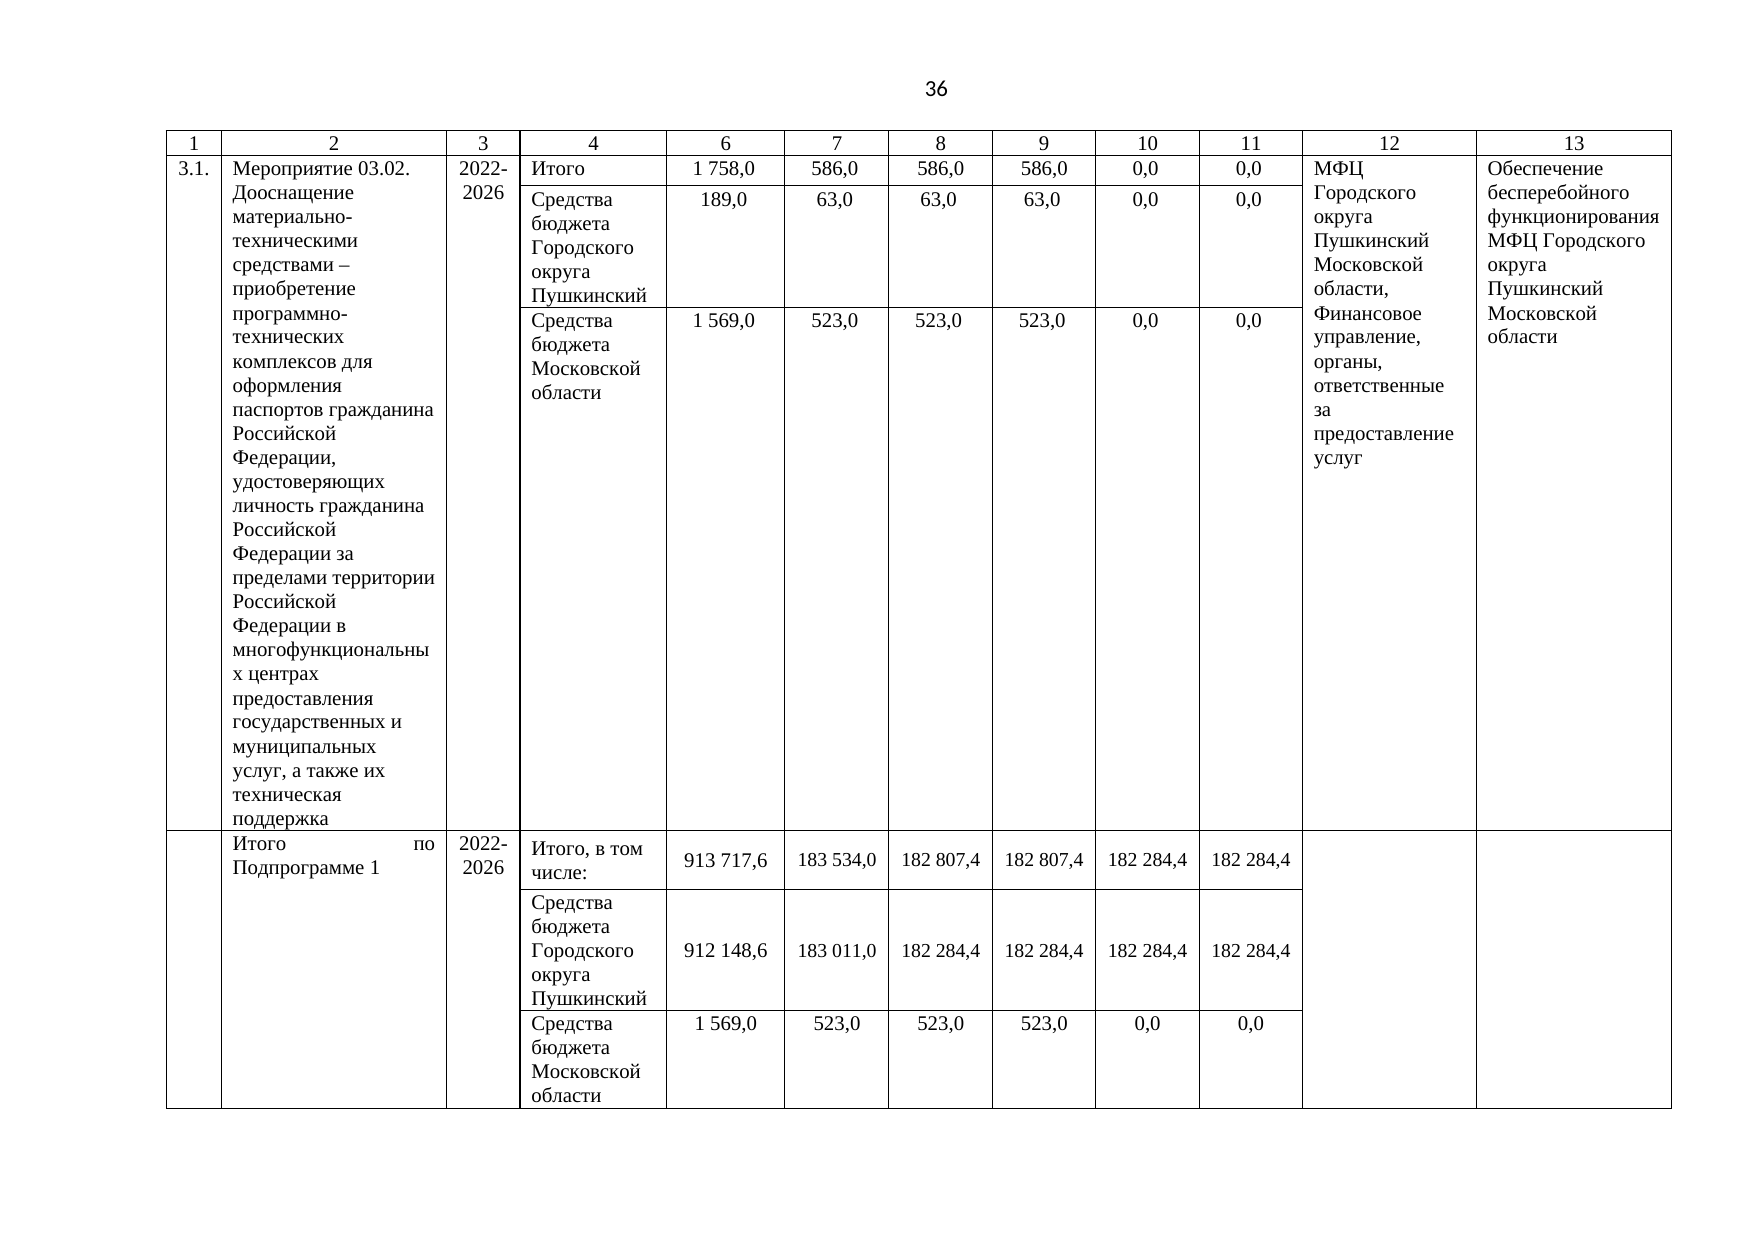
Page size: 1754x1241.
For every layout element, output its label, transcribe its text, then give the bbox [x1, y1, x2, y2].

table_cell 182 284,4 [1200, 890, 1302, 1010]
table_cell Средства бюджета Московской области [521, 308, 666, 830]
table_cell 586,0 [993, 156, 1095, 185]
table_cell Итого, в том числе: [521, 831, 666, 889]
table_cell Итого [521, 156, 666, 185]
table_cell 0,0 [1200, 186, 1302, 307]
table_cell 63,0 [785, 186, 888, 307]
table_cell 3.1. [167, 156, 221, 830]
table_cell 523,0 [785, 1011, 888, 1107]
table_cell 189,0 [667, 186, 784, 307]
table_header 2 [222, 131, 446, 155]
table_cell Мероприятие 03.02. Дооснащение материально-техническими средствами – приобретение программно- технических комплексов для оформления паспортов гражданина Российской Федерации, удостоверяющих личность гражданина Российской Федерации за пределами территории Российской Федерации в многофункциональных центрах предоставления государственных и муниципальных услуг, а также их техническая поддержка [222, 156, 446, 830]
table_header 6 [667, 131, 784, 155]
table_cell 2022-2026 [447, 831, 519, 1107]
table_cell [167, 831, 221, 1107]
table_cell 0,0 [1096, 1011, 1199, 1107]
table_cell 182 284,4 [1200, 831, 1302, 889]
table_cell 523,0 [889, 308, 992, 830]
table_cell [1477, 831, 1671, 1107]
table_cell 0,0 [1200, 1011, 1302, 1107]
table_cell 0,0 [1096, 186, 1199, 307]
table_cell 182 807,4 [889, 831, 992, 889]
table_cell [1303, 156, 1476, 830]
table_cell 63,0 [889, 186, 992, 307]
table_cell 1 569,0 [667, 1011, 784, 1107]
table_cell 182 284,4 [1096, 831, 1199, 889]
table_cell 912 148,6 [667, 890, 784, 1010]
table_cell 0,0 [1096, 156, 1199, 185]
table_cell 523,0 [993, 1011, 1095, 1107]
table_header 8 [889, 131, 992, 155]
table_cell 182 284,4 [889, 890, 992, 1010]
table_cell Средства бюджета Московской области [521, 1011, 666, 1107]
table_cell [1303, 831, 1476, 1107]
table_header 4 [521, 131, 666, 155]
table_cell 183 011,0 [785, 890, 888, 1010]
table_cell 182 807,4 [993, 831, 1095, 889]
table_cell 523,0 [993, 308, 1095, 830]
table_header 3 [447, 131, 519, 155]
table_cell 2022-2026 [447, 156, 519, 830]
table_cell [1477, 156, 1671, 830]
table_cell 63,0 [993, 186, 1095, 307]
table_header 13 [1477, 131, 1671, 155]
table_cell 913 717,6 [667, 831, 784, 889]
table_header 9 [993, 131, 1095, 155]
table_header 7 [785, 131, 888, 155]
table_cell 182 284,4 [1096, 890, 1199, 1010]
table_cell Средства бюджета Городского округа Пушкинский [521, 890, 666, 1010]
table_cell 586,0 [785, 156, 888, 185]
table_cell 523,0 [785, 308, 888, 830]
table_header 1 [167, 131, 221, 155]
table_cell 183 534,0 [785, 831, 888, 889]
table_cell 182 284,4 [993, 890, 1095, 1010]
table_cell 0,0 [1096, 308, 1199, 830]
table_cell 0,0 [1200, 308, 1302, 830]
table_cell 586,0 [889, 156, 992, 185]
table_cell 1 569,0 [667, 308, 784, 830]
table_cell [521, 186, 666, 307]
table_cell 1 758,0 [667, 156, 784, 185]
table_cell 0,0 [1200, 156, 1302, 185]
table_cell Итого по Подпрограмме 1 [222, 831, 446, 1107]
table_cell 523,0 [889, 1011, 992, 1107]
table_header 12 [1303, 131, 1476, 155]
table_header 11 [1200, 131, 1302, 155]
table_header 10 [1096, 131, 1199, 155]
